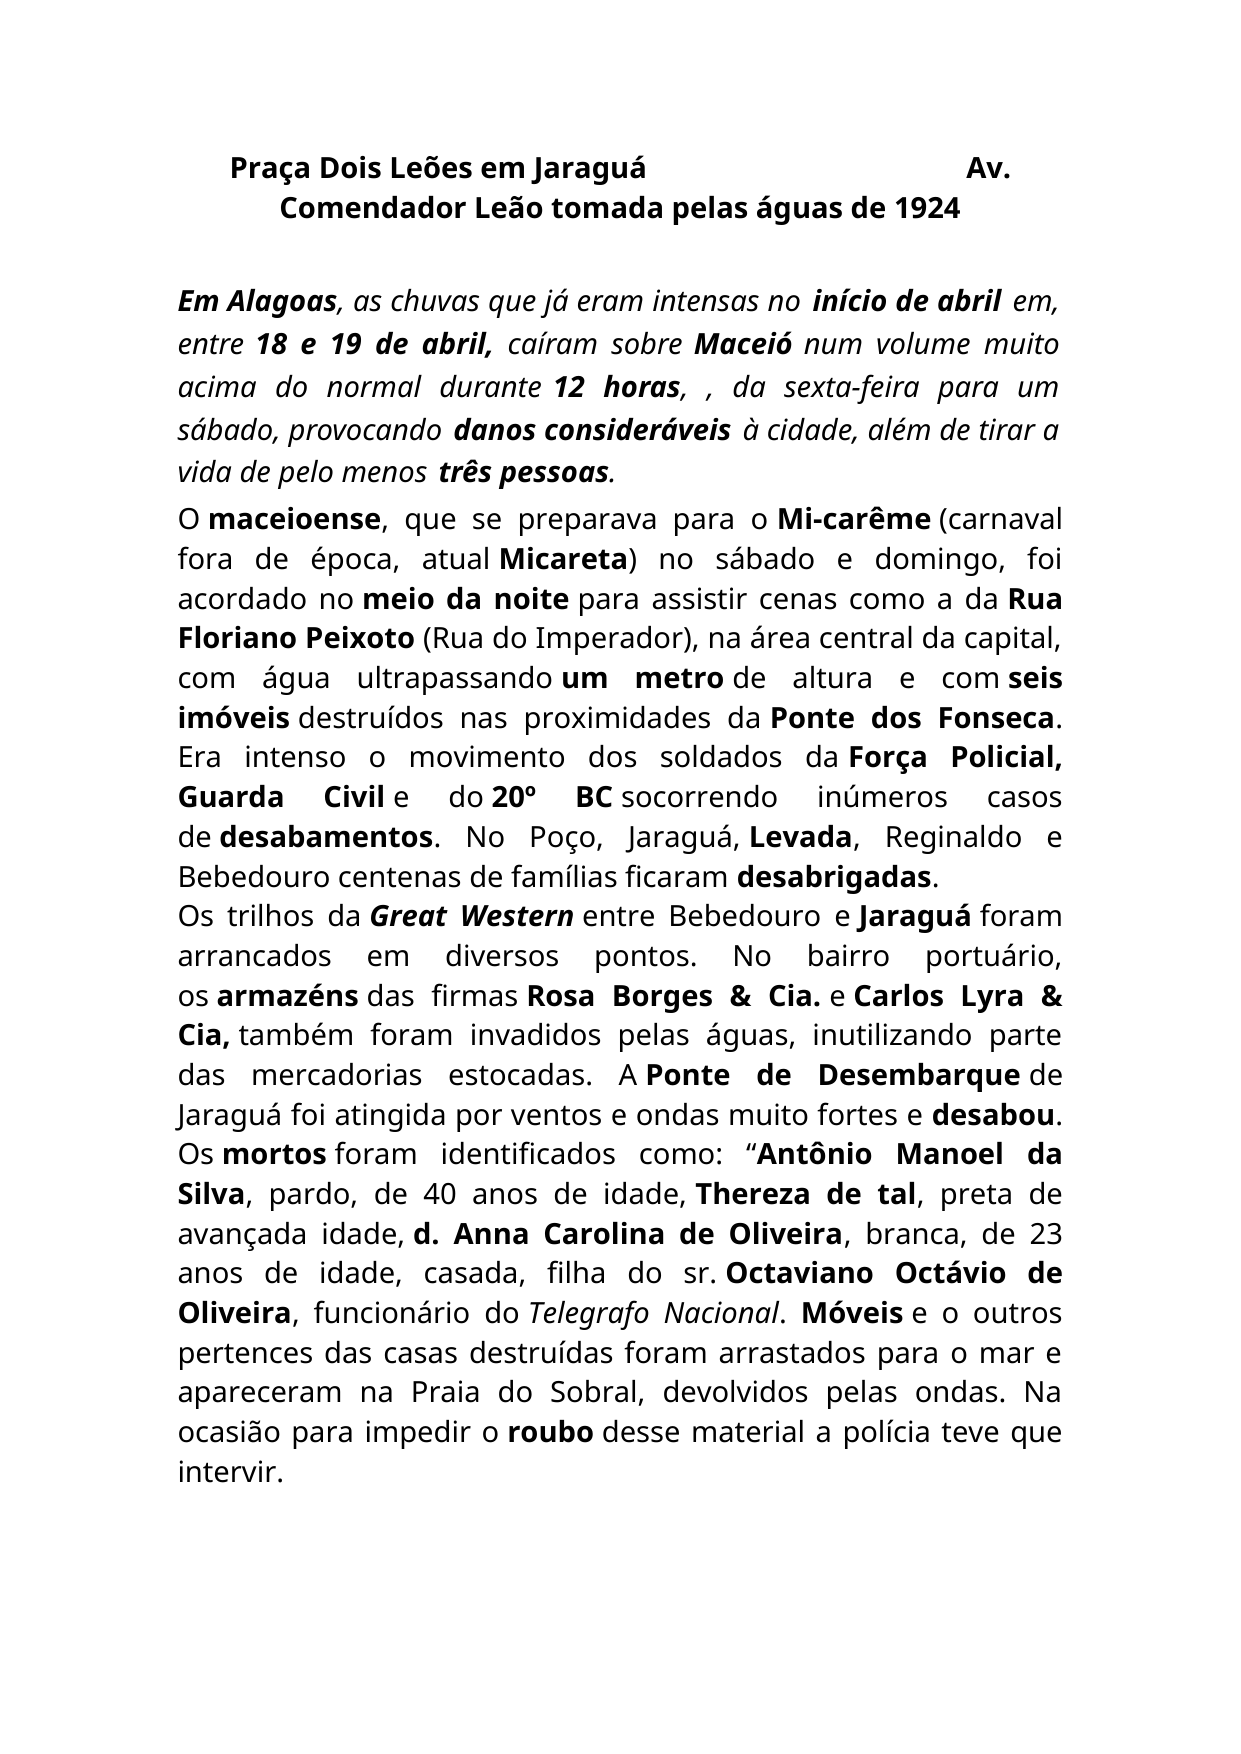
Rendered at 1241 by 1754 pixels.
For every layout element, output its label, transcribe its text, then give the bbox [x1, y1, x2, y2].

text Os trilhos da Great Western entre Bebedouro e Jaraguá foram arrancados em diversos pontos. No bairro portuário, os armazéns das firmas Rosa Borges & Cia. e Carlos Lyra & Cia, também foram invadidos pelas águas, inutilizando parte das mercadorias estocadas. A Ponte de Desembarque de Jaraguá foi atingida por ventos e ondas muito fortes e desabou. Os mortos foram identificados como: “Antônio Manoel da Silva, pardo, de 40 anos de idade, Thereza de tal, preta de avançada idade, d. Anna Carolina de Oliveira, branca, de 23 anos de idade, casada, filha do sr. Octaviano Octávio de Oliveira, funcionário do Telegrafo Nacional. Móveis e o outros pertences das casas destruídas foram arrastados para o mar e apareceram na Praia do Sobral, devolvidos pelas ondas. Na ocasião para impedir o roubo desse material a polícia teve que intervir. [177, 896, 1063, 1491]
text Praça Dois Leões em Jaraguá Av. Comendador Leão tomada pelas águas de 1924 [177, 148, 1063, 227]
text O maceioense, que se preparava para o Mi-carême (carnaval fora de época, atual Micareta) no sábado e domingo, foi acordado no meio da noite para assistir cenas como a da Rua Floriano Peixoto (Rua do Imperador), na área central da capital, com água ultrapassando um metro de altura e com seis imóveis destruídos nas proximidades da Ponte dos Fonseca. Era intenso o movimento dos soldados da Força Policial, Guarda Civil e do 20º BC socorrendo inúmeros casos de desabamentos. No Poço, Jaraguá, Levada, Reginaldo e Bebedouro centenas de famílias ficaram desabrigadas. [177, 499, 1063, 896]
subtitle Em Alagoas, as chuvas que já eram intensas no início de abril em, entre 18 e 19 de abril, caíram sobre Maceió num volume muito acima do normal durante 12 horas, , da sexta-feira para um sábado, provocando danos consideráveis à cidade, além de tirar a vida de pelo menos três pessoas. [177, 280, 1063, 491]
